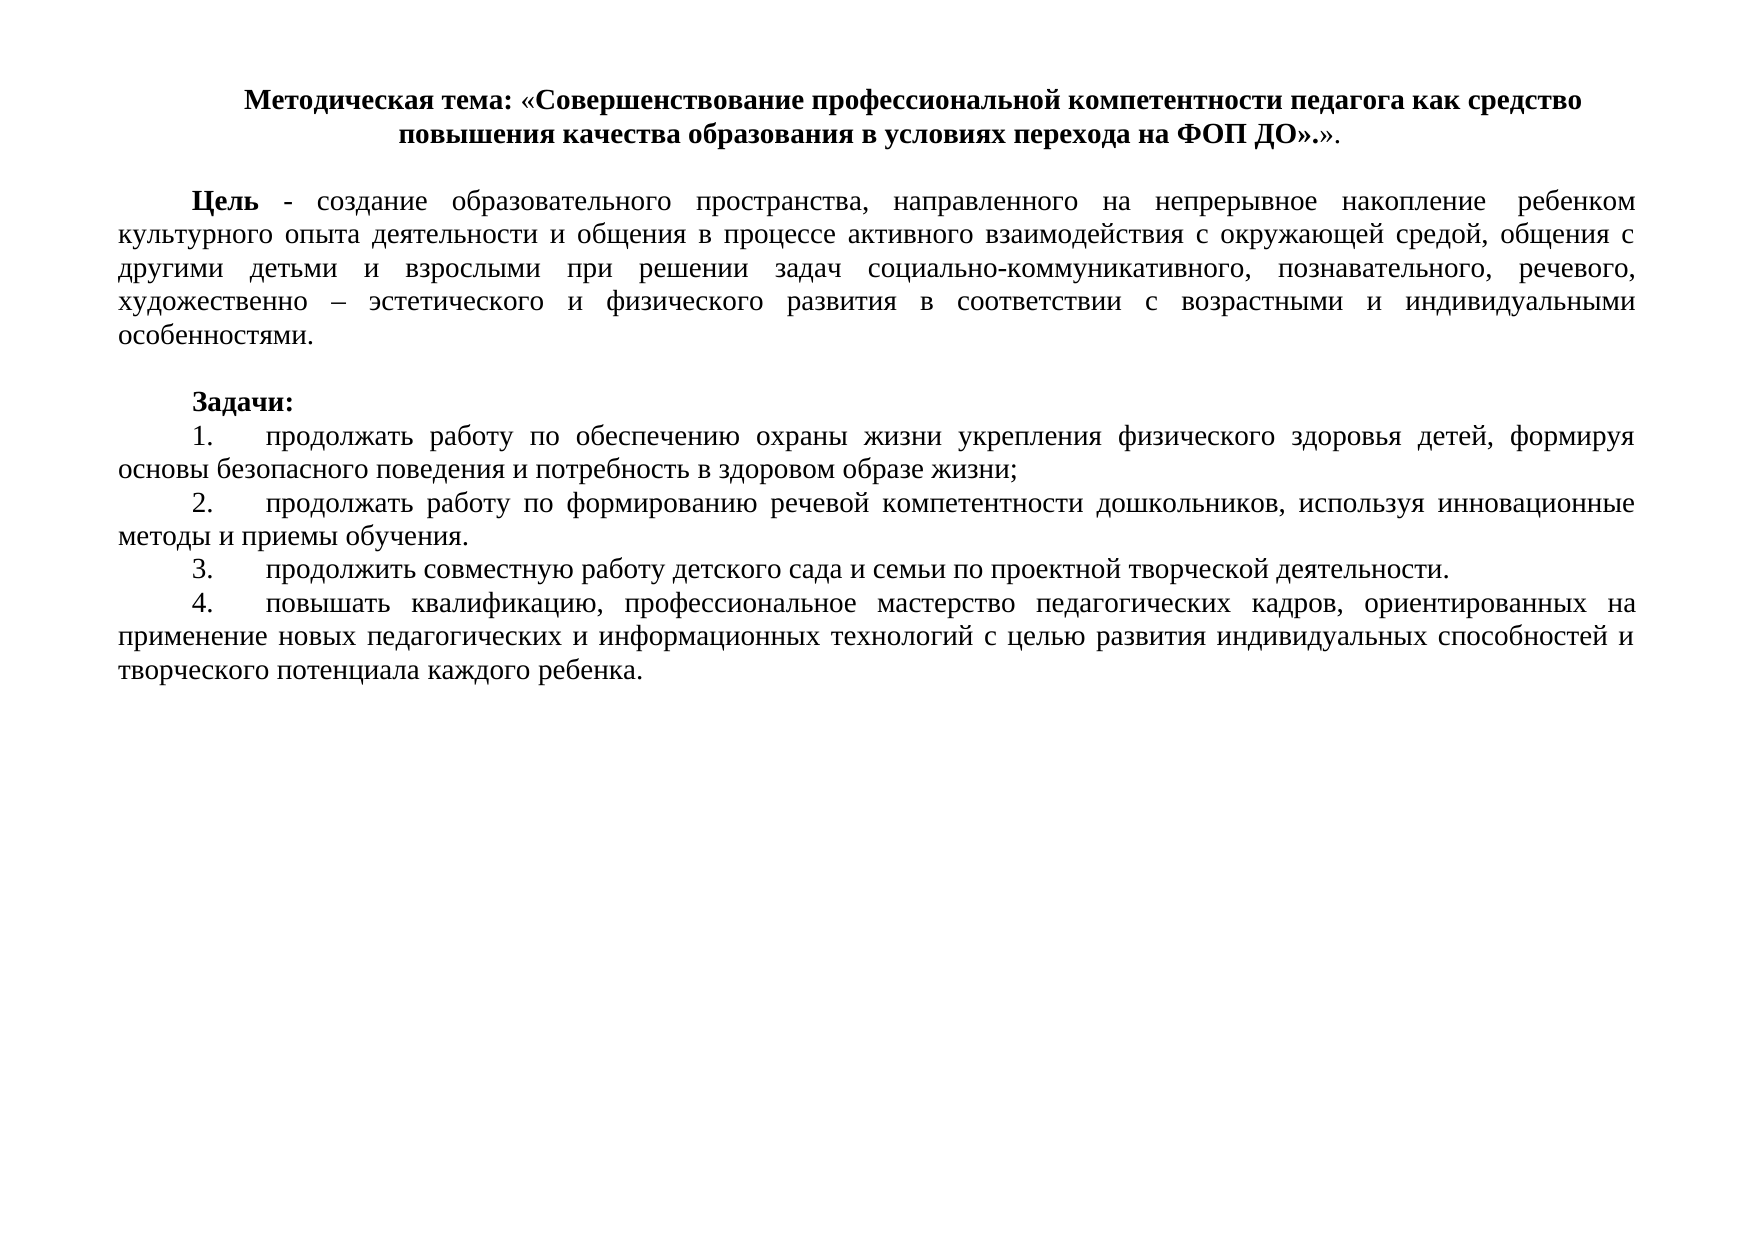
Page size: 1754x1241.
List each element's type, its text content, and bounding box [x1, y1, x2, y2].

list продолжать работу по обеспечению охраны жизни укрепления физического здоровья детей, формируя основы безопасного поведения и потребность в здоровом образе жизни; [118, 418, 1635, 485]
list продолжить совместную работу детского сада и семьи по проектной творческой деятельности. [192, 552, 1741, 585]
list продолжать работу по формированию речевой компетентности дошкольников, используя инновационные методы и приемы обучения. [118, 485, 1636, 552]
text Цель - создание образовательного пространства, направленного на непрерывное накопление ребенком культурного опыта деятельности и общения в процессе активного взаимодействия с окружающей средой, общения с другими детьми и взрослыми при решении задач социально-коммуникативного, познавательного, речевого, художественно – эстетического и физического развития в соответствии с возрастными и индивидуальными особенностями. [118, 183, 1636, 350]
text Задачи: [192, 384, 1741, 418]
text Методическая тема: «Совершенствование профессиональной компетентности педагога как средство повышения качества образования в условиях перехода на ФОП ДО».». [244, 82, 1584, 149]
list повышать квалификацию, профессиональное мастерство педагогических кадров, ориентированных на применение новых педагогических и информационных технологий с целью развития индивидуальных способностей и творческого потенциала каждого ребенка. [118, 585, 1636, 685]
